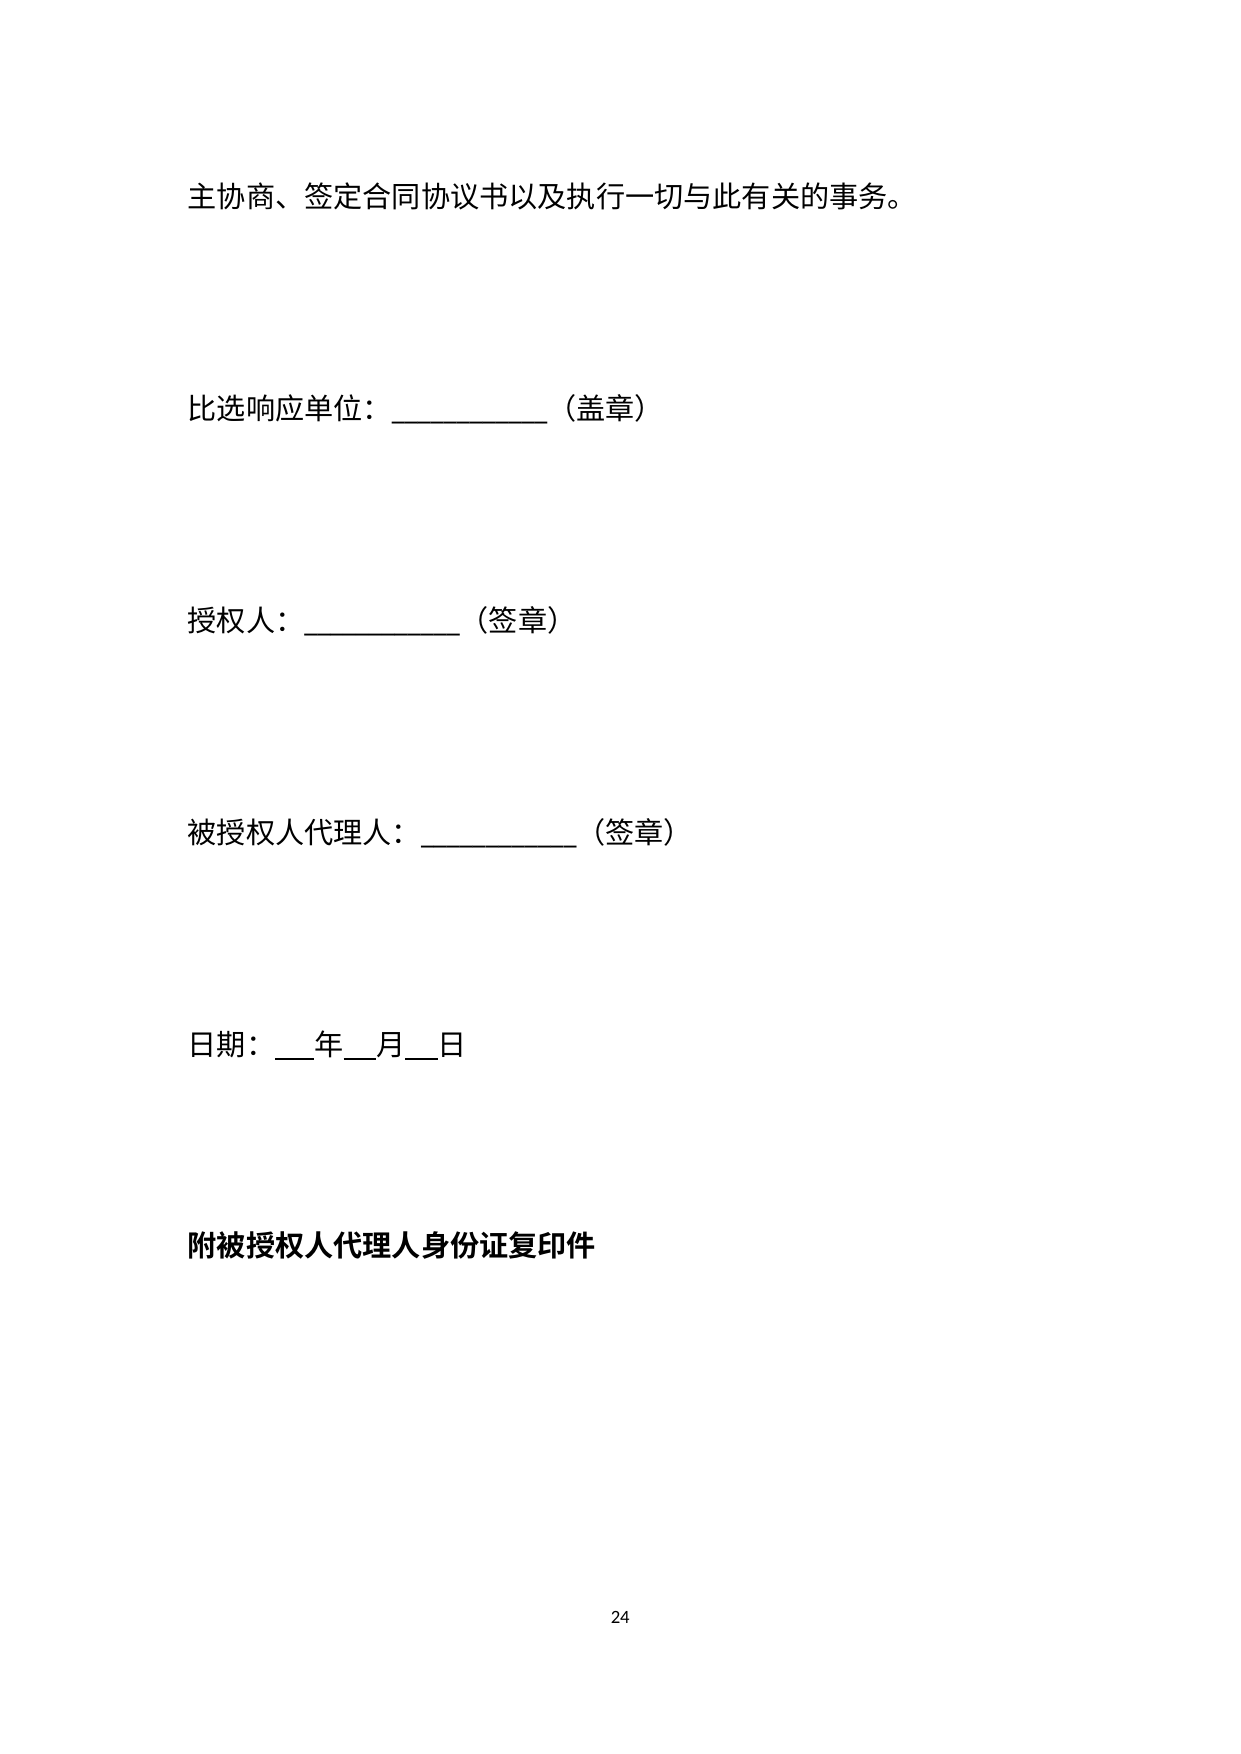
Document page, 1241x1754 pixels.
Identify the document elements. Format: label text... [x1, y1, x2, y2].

text 附被授权人代理人身份证复印件 [187, 1222, 1053, 1264]
text 授权人：____________（签章） [187, 586, 1053, 651]
text 被授权人代理人：____________（签章） [187, 798, 1053, 863]
text 比选响应单位：____________（盖章） [187, 374, 1053, 439]
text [187, 162, 1053, 227]
text 日期： 年 月 日 [187, 1010, 1053, 1075]
